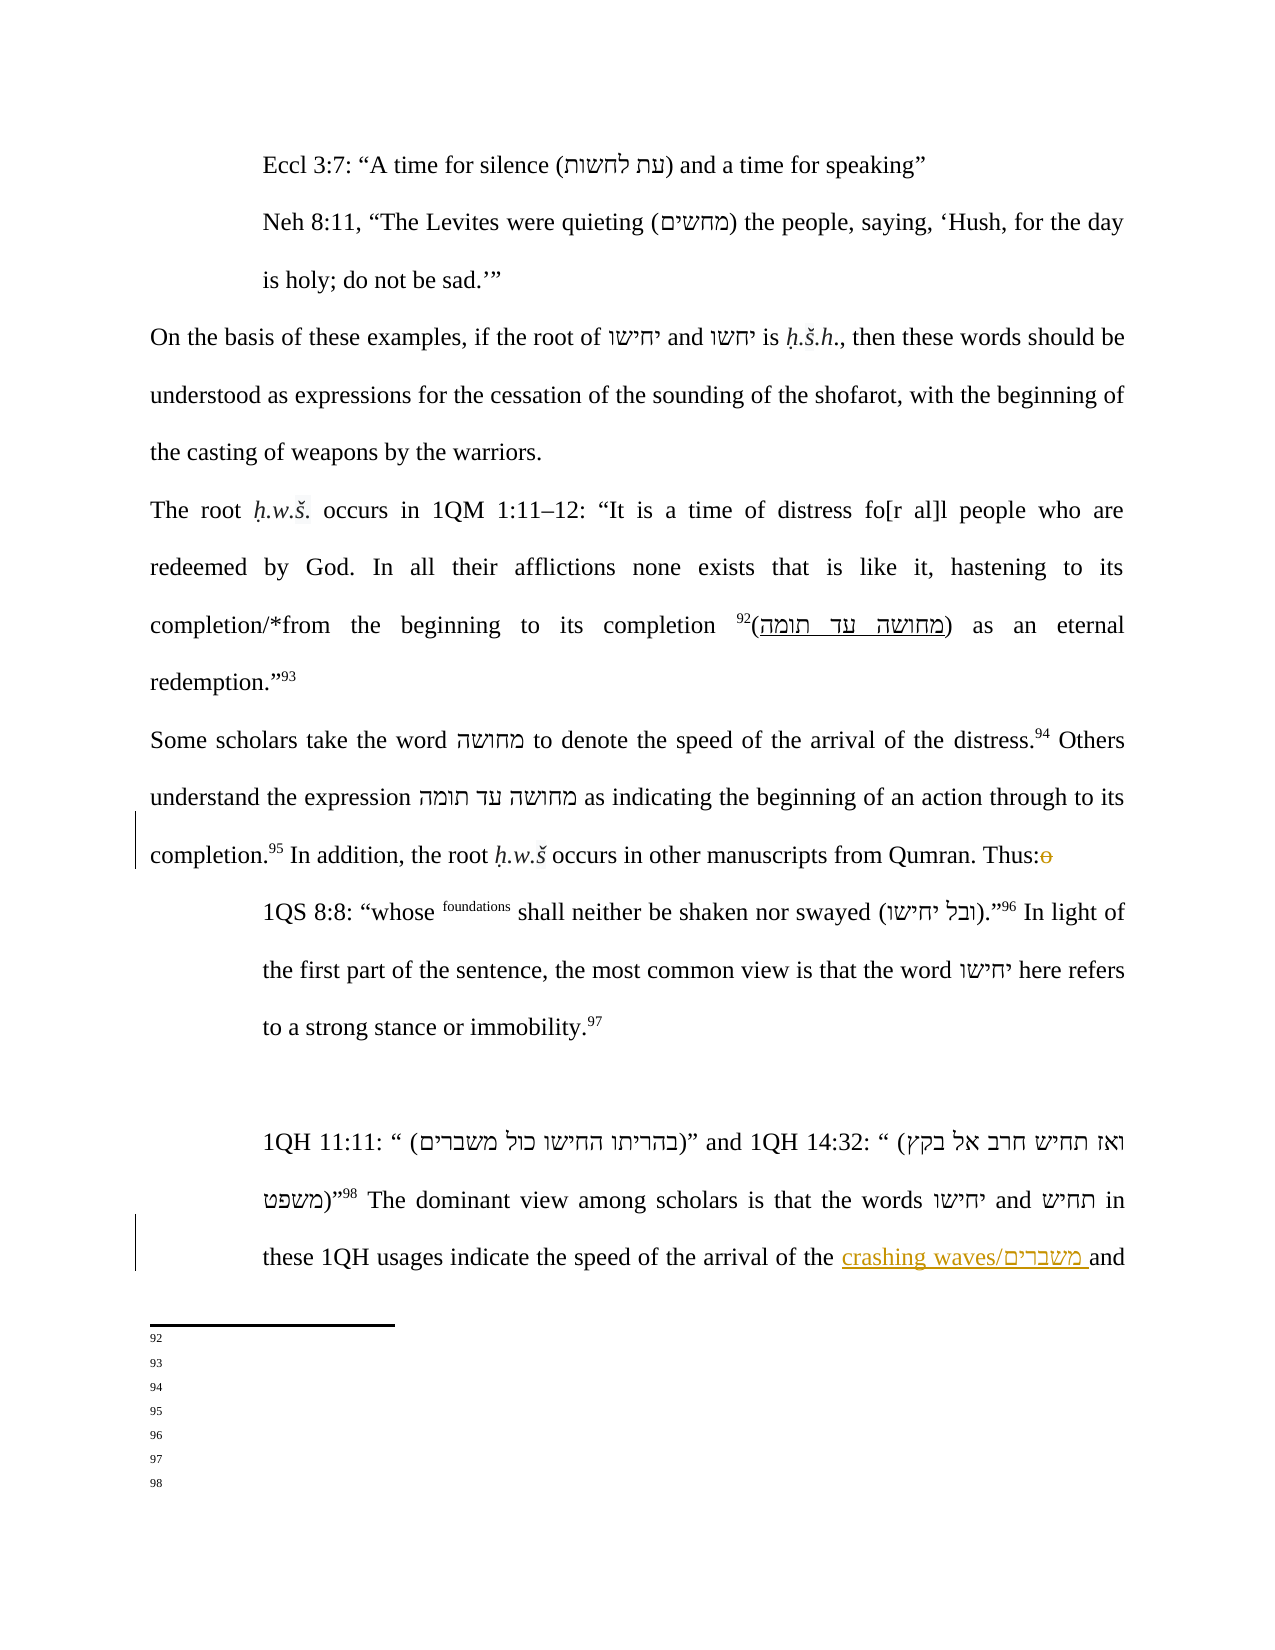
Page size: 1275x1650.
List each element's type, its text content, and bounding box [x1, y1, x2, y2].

text Some scholars take the word מחושה to denote the speed of the arrival of the distress. Others understand the expression מחושה עד תומה as indicating the beginning of an action through to its completion. In addition, the root ḥ.w.š occurs in other manuscripts from Qumran. Thus: [150, 725, 1125, 869]
list Neh 8:11, “The Levites were quieting (מחשים) the people, saying, ‘Hush, for the day is holy; do not be sad.’” [262, 207, 1125, 294]
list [262, 1127, 1125, 1271]
list Eccl 3:7: “A time for silence (עת לחשות) and a time for speaking” [262, 150, 1125, 179]
text The root ḥ.w.š. occurs in 1QM 1:11–12: “It is a time of distress fo[r al]l people who are redeemed by God. In all their afflictions none exists that is like it, hastening to its completion/*from the beginning to its completion (מחושה עד תומה) as an eternal redemption.” [150, 495, 1125, 696]
text On the basis of these examples, if the root of יחישו and יחשו is ḥ.š.h., then these words should be understood as expressions for the cessation of the sounding of the shofarot, with the beginning of the casting of weapons by the warriors. [150, 322, 1125, 466]
list 1QS 8:8: “whose foundations shall neither be shaken nor swayed (ובל יחישו).” In light of the first part of the sentence, the most common view is that the word יחישו here refers to a strong stance or immobility. [262, 897, 1125, 1041]
